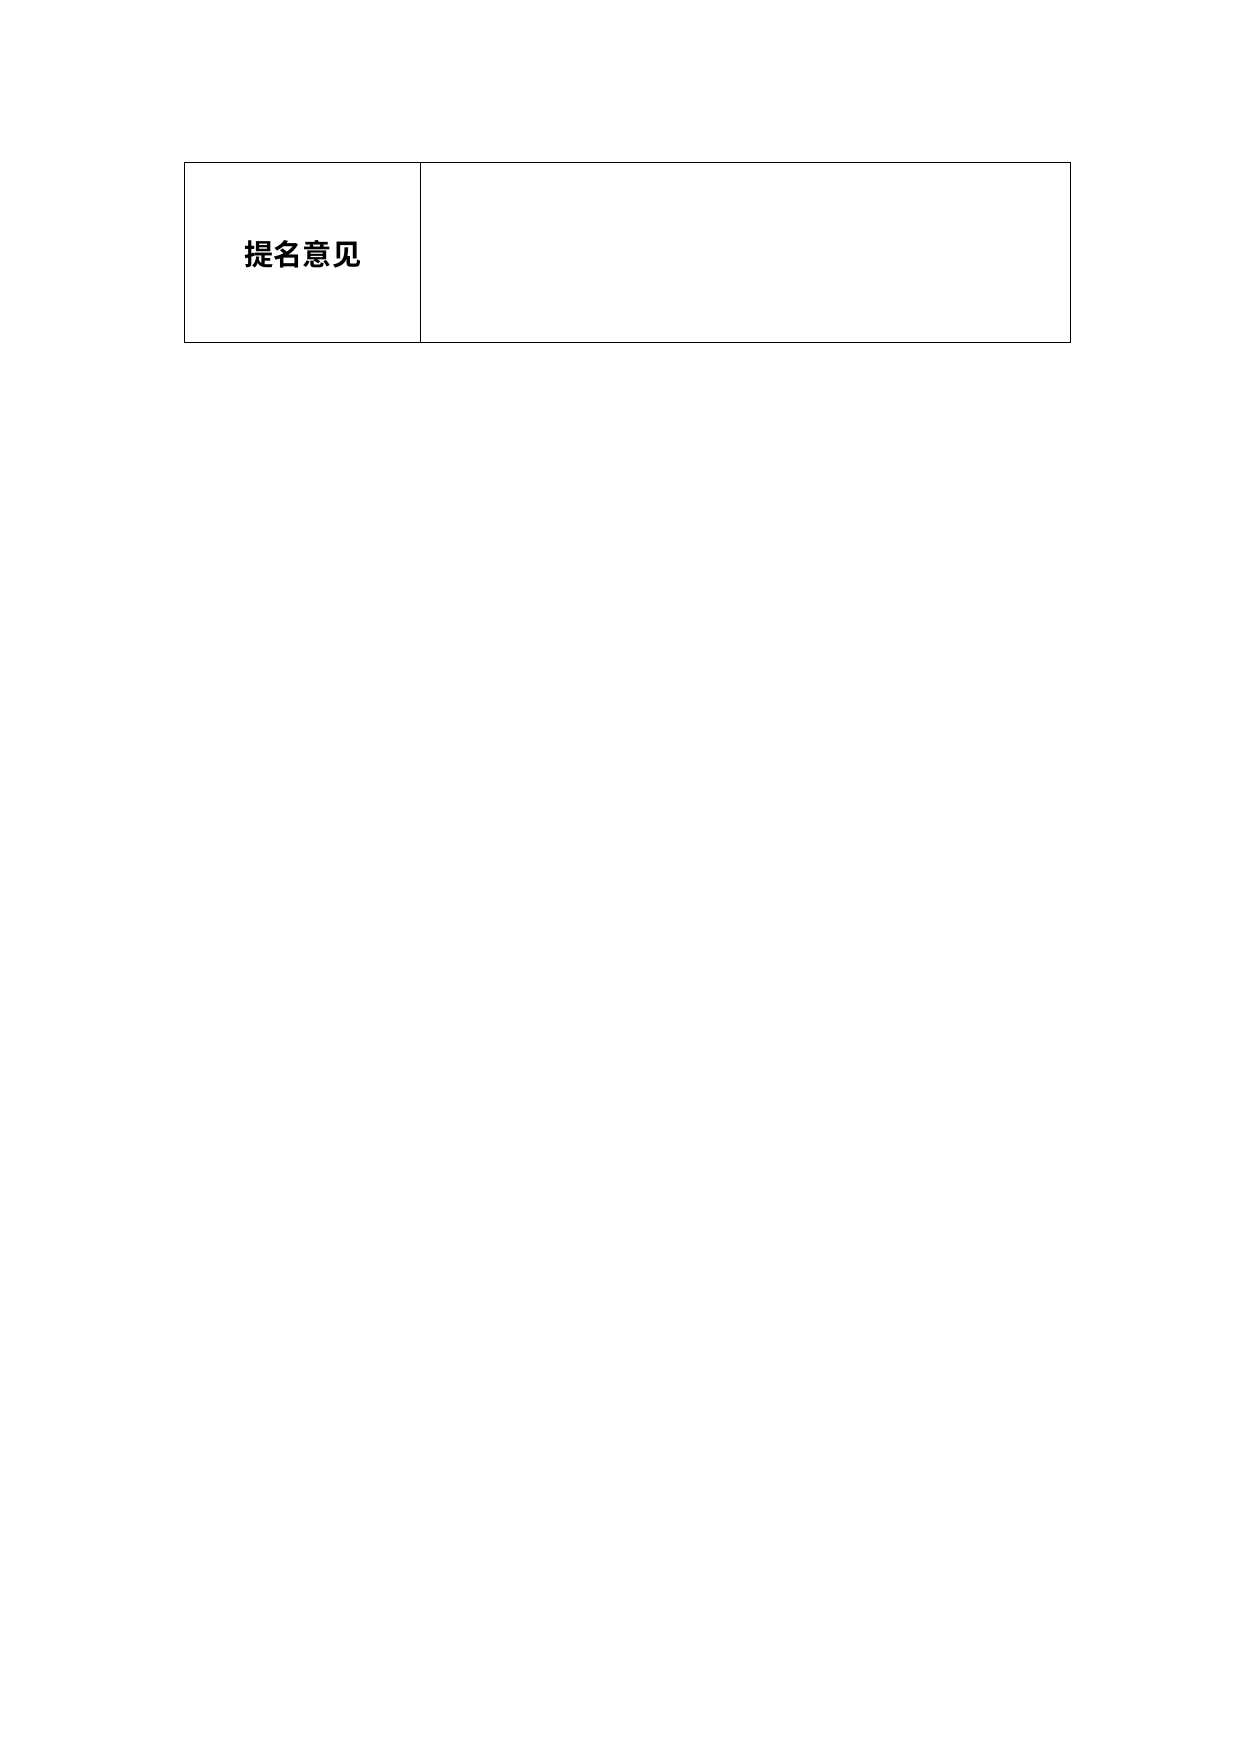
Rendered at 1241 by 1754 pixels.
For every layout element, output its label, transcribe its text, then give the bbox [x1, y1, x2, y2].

table_cell 提名意见 [185, 163, 420, 342]
table_cell [421, 163, 1070, 342]
